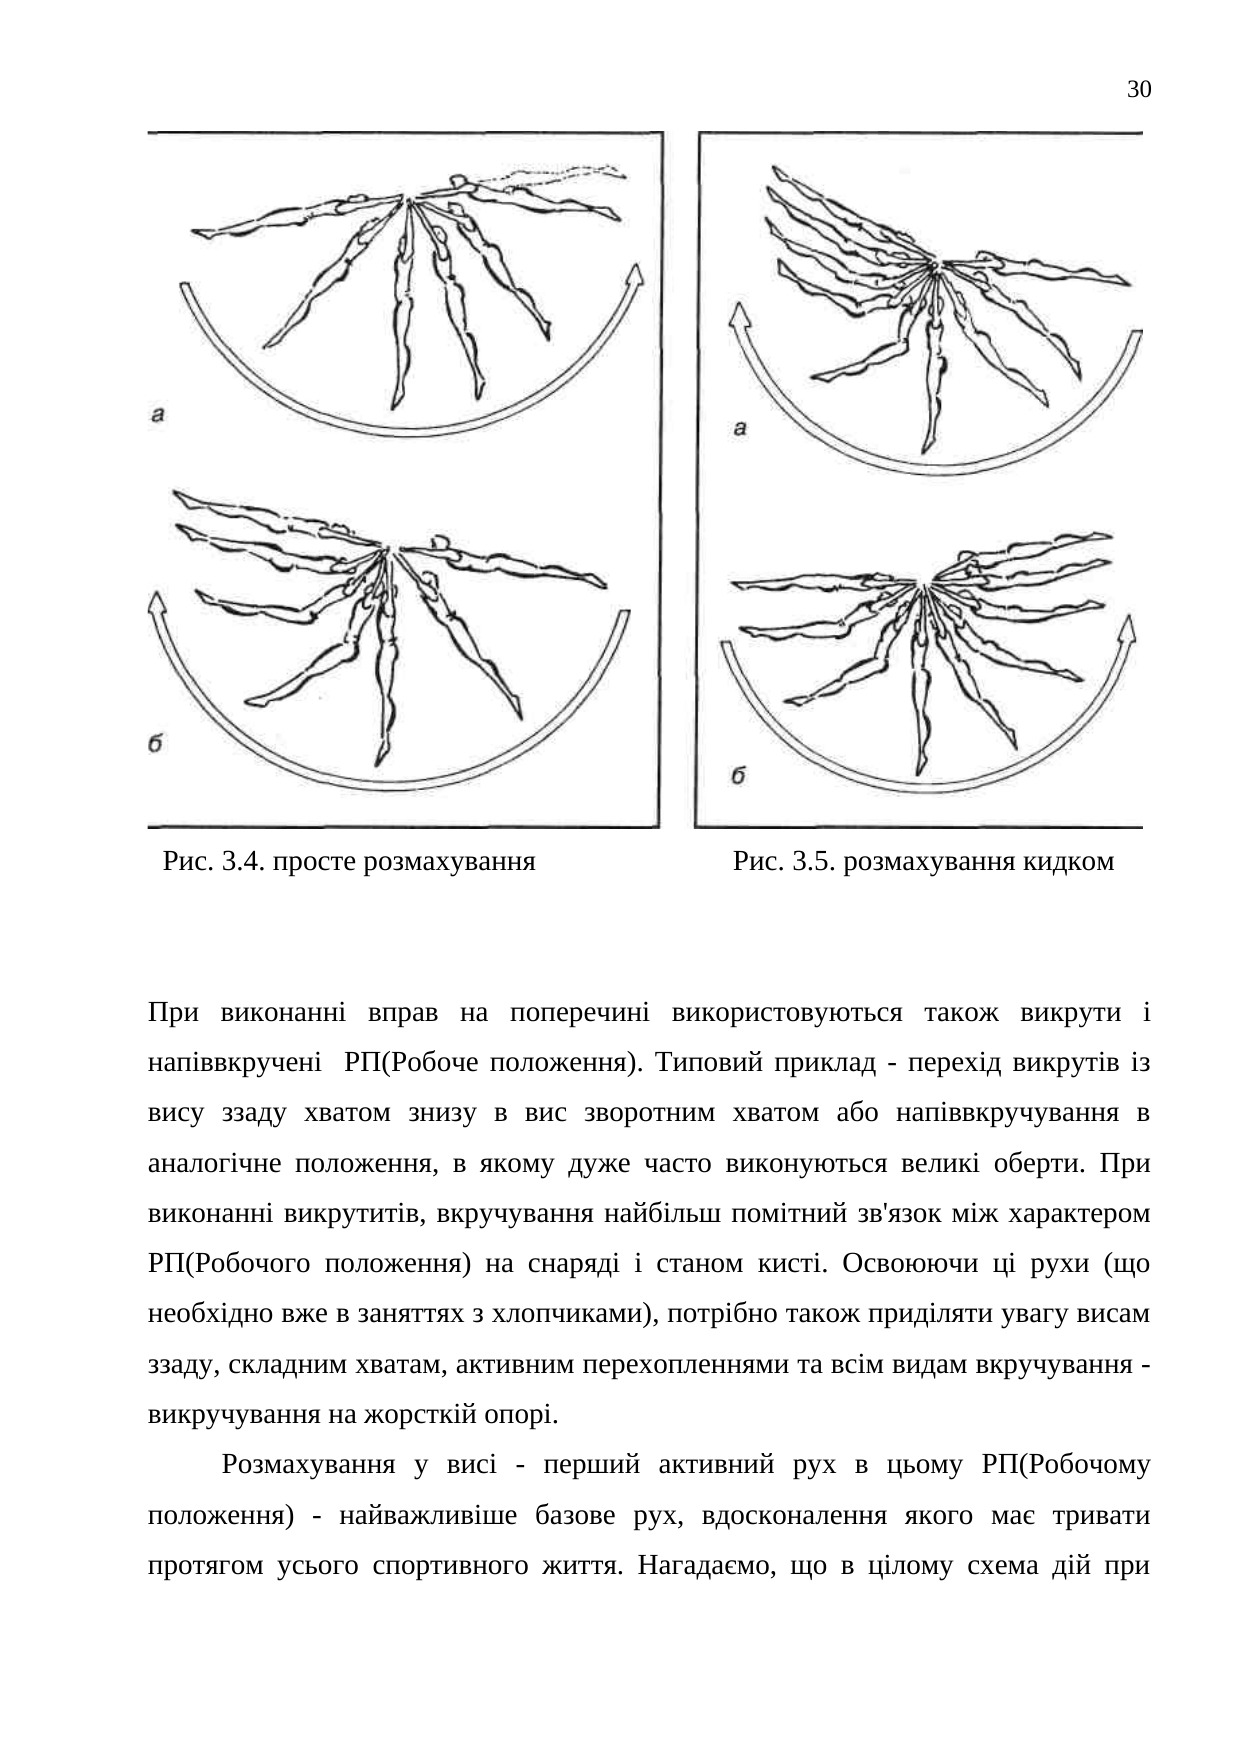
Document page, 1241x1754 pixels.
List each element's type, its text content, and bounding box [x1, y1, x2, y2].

picture [147, 131, 1143, 829]
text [148, 1447, 1152, 1581]
text При виконанні вправ на поперечині використовуються також викрути і напіввкручені РП(Робоче положення). Типовий приклад - перехід викрутів із вису ззаду хватом знизу в вис зворотним хватом або напіввкручування в аналогічне положення, в якому дуже часто виконуються великі оберти. При виконанні викрутитів, вкручування найбільш помітний зв'язок між характером РП(Робочого положення) на снаряді і станом кисті. Освоюючи ці рухи (що необхідно вже в заняттях з хлопчиками), потрібно також приділяти увагу висам ззаду, складним хватам, активним перехопленнями та всім видам вкручування - викручування на жорсткій опорі. [148, 994, 1152, 1430]
text Рис. 3.4. просте розмахування Рис. 3.5. розмахування кидком [148, 843, 1152, 876]
